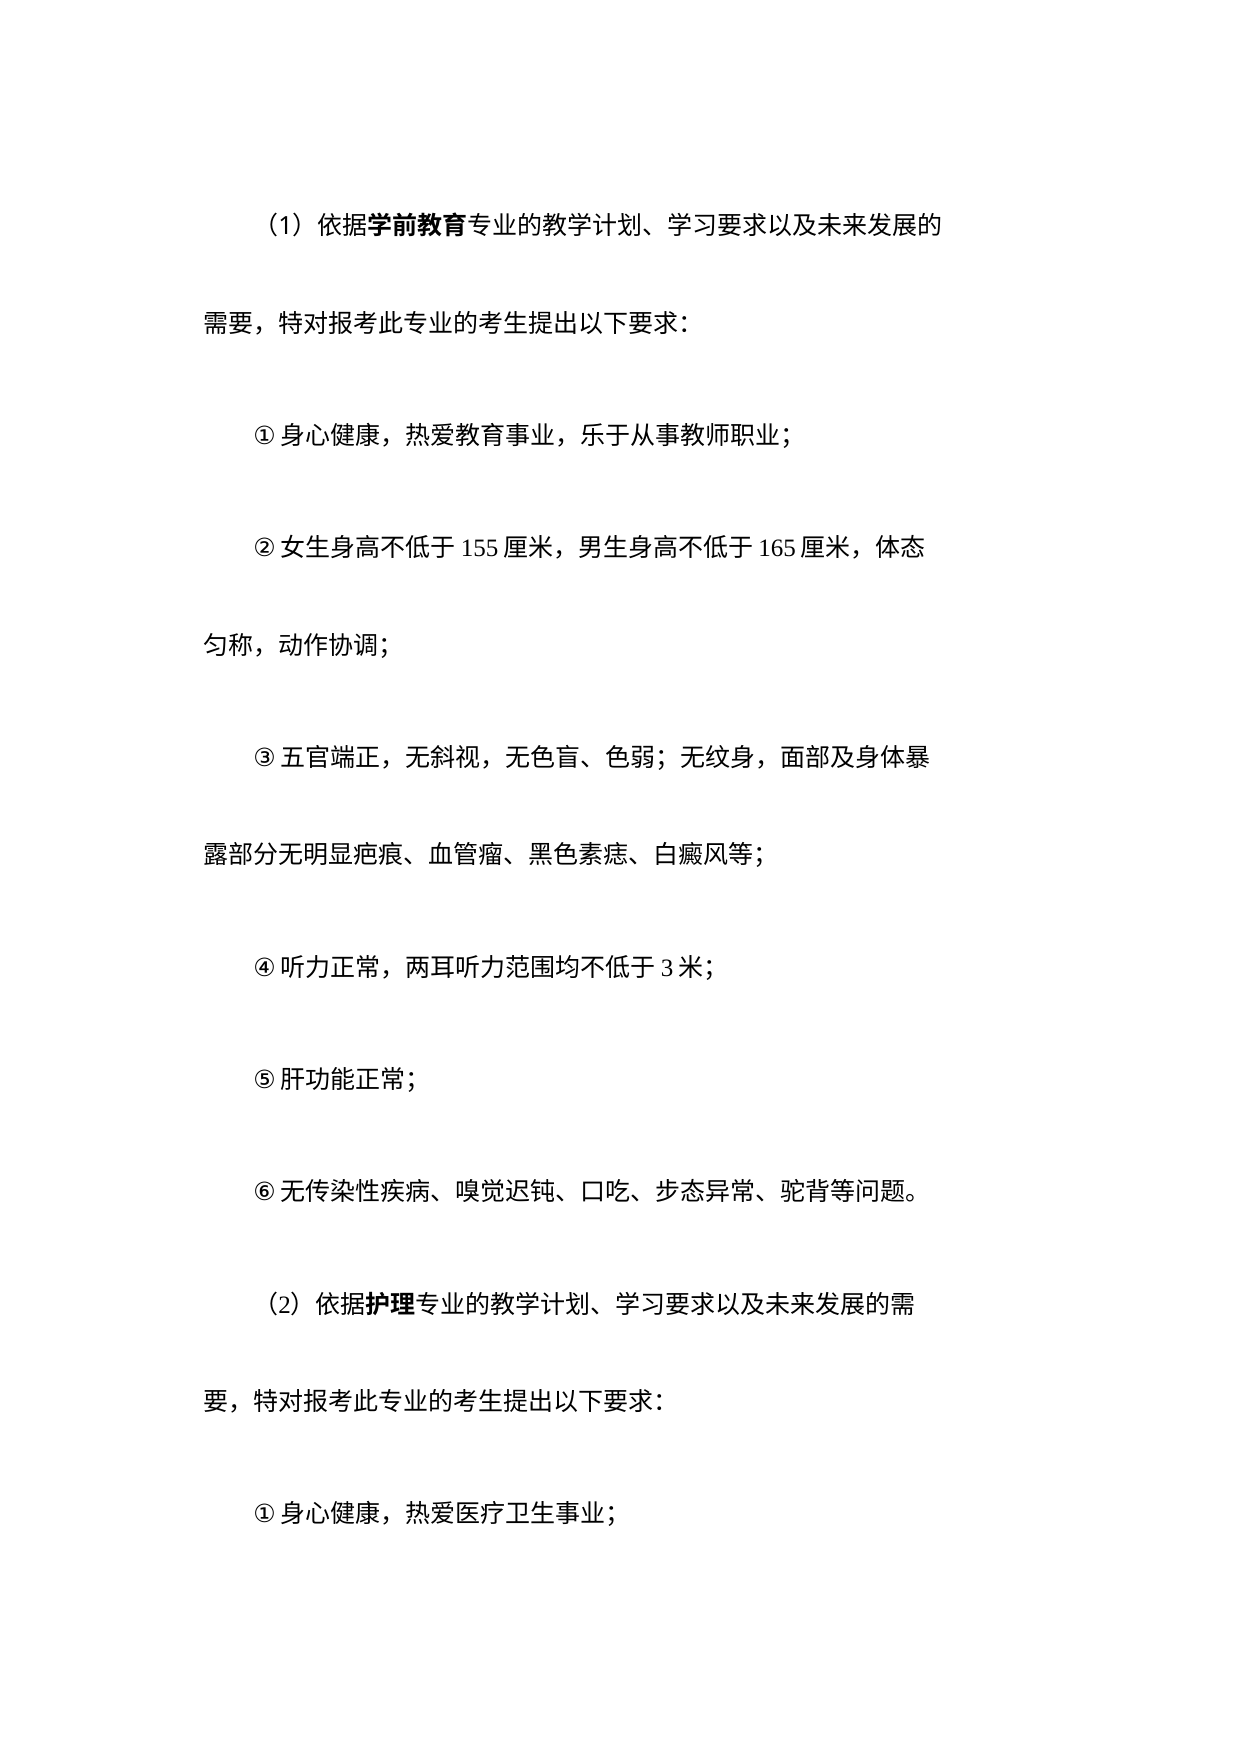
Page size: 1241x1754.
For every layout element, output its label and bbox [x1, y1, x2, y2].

table_cell [188, 162, 946, 1586]
